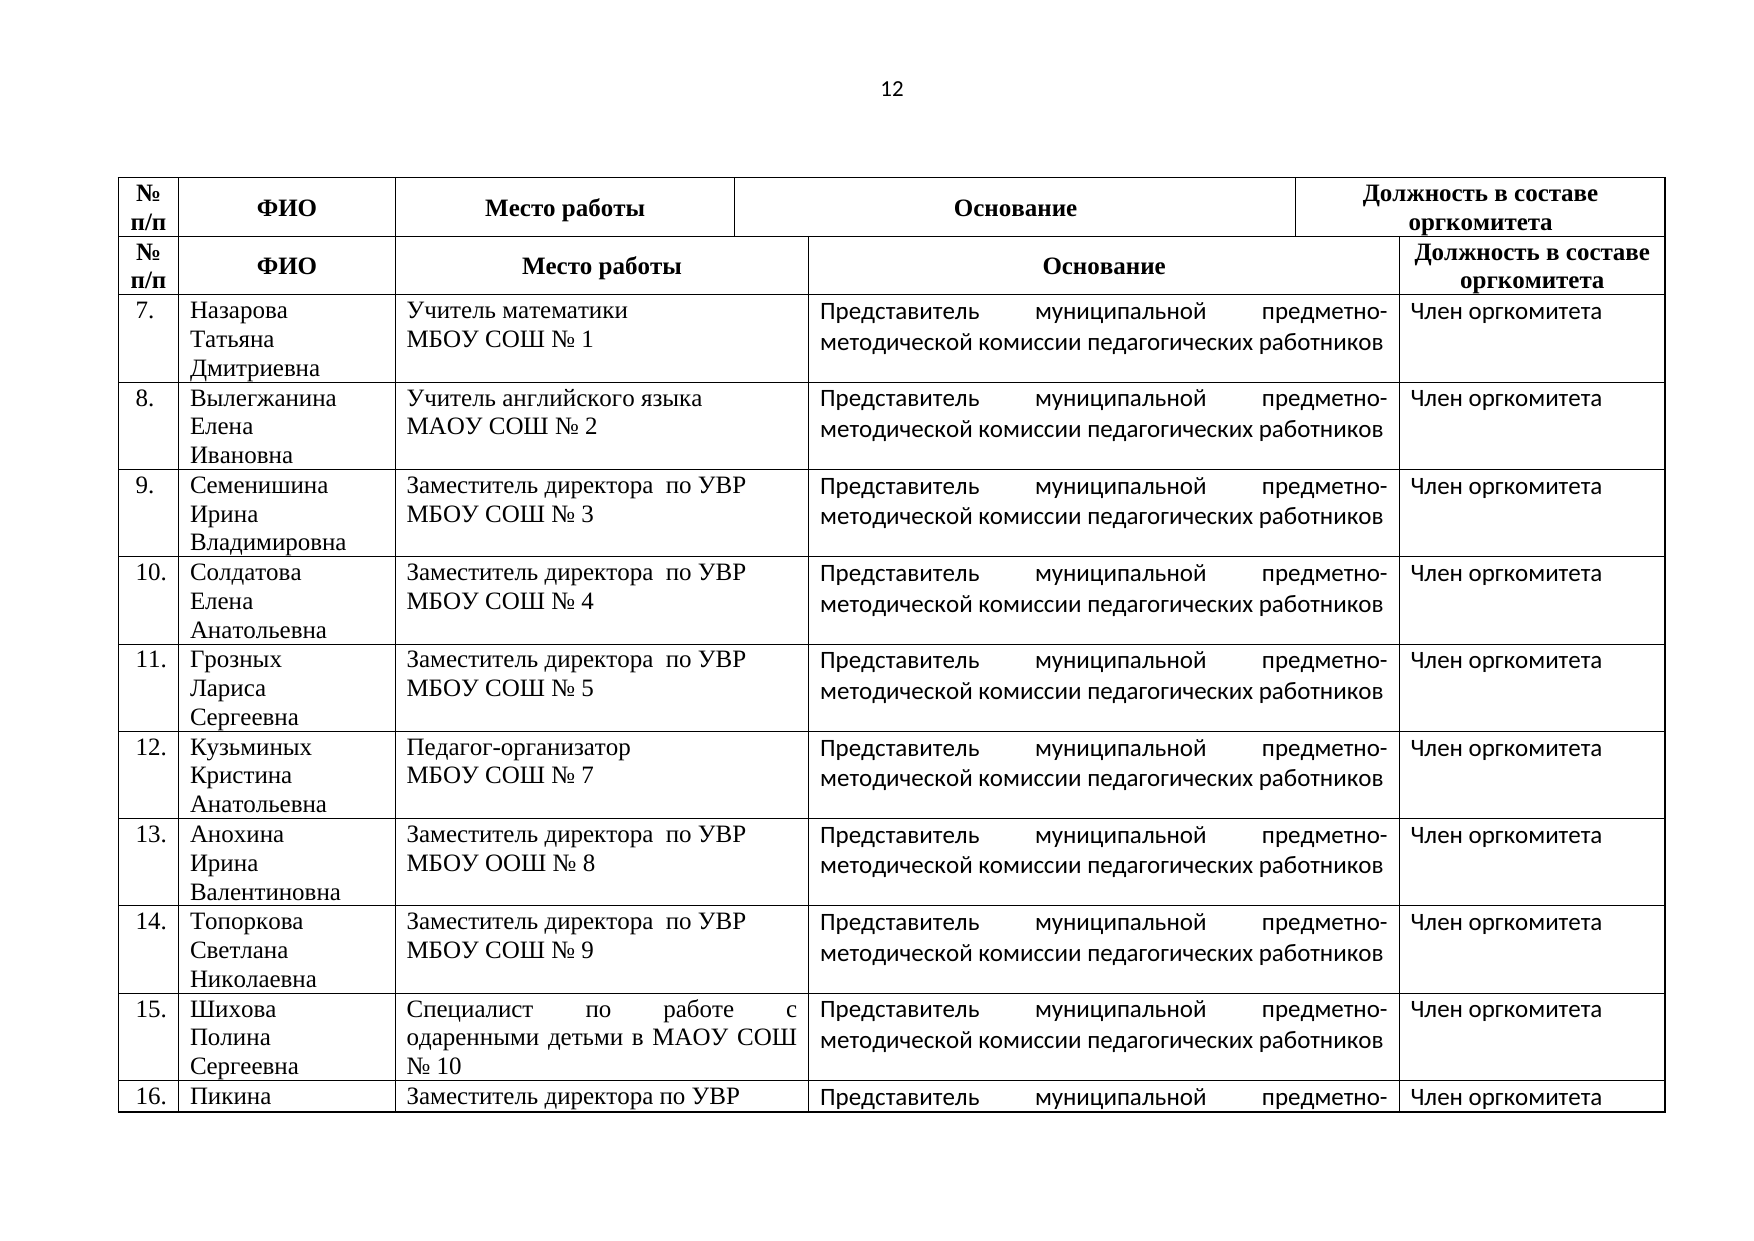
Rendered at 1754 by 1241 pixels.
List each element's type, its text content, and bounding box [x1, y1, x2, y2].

table_cell Солдатова Елена Анатольевна [179, 557, 395, 643]
table_cell Шихова Полина Сергеевна [179, 994, 395, 1080]
table_cell Грозных Лариса Сергеевна [179, 645, 395, 731]
table_cell Представитель муниципальной предметно-методической комиссии педагогических работников [809, 470, 1399, 556]
table_cell Представитель муниципальной предметно-методической комиссии педагогических работников [809, 906, 1399, 993]
table_cell Член оргкомитета [1400, 906, 1664, 993]
table_cell Заместитель директора по УВР МБОУ СОШ № 3 [396, 470, 808, 556]
table_cell Член оргкомитета [1400, 645, 1664, 731]
table_cell Заместитель директора по УВР МБОУ СОШ № 5 [396, 645, 808, 731]
table_cell Пикина Наталья Геннадьевна [179, 1081, 395, 1111]
table_cell Представитель муниципальной предметно-методической комиссии педагогических работников [809, 994, 1399, 1080]
table_cell Представитель муниципальной предметно-методической комиссии педагогических работников [809, 732, 1399, 818]
table_cell Член оргкомитета [1400, 994, 1664, 1080]
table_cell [809, 1081, 1399, 1111]
table_cell Педагог-организатор МБОУ СОШ № 7 [396, 732, 808, 818]
table_header Должность в составе оргкомитета [1296, 178, 1664, 236]
table_cell ФИО [179, 237, 395, 294]
table_cell Член оргкомитета [1400, 819, 1664, 905]
table_header Основание [735, 178, 1295, 236]
table_header ФИО [179, 178, 395, 236]
table_cell Член оргкомитета [1400, 295, 1664, 382]
table_cell [119, 295, 178, 382]
table_cell Основание [809, 237, 1399, 294]
table_cell Вылегжанина Елена Ивановна [179, 383, 395, 469]
table_cell Представитель муниципальной предметно-методической комиссии педагогических работников [809, 645, 1399, 731]
table_cell [119, 732, 178, 818]
table_cell [119, 645, 178, 731]
table_cell Представитель муниципальной предметно-методической комиссии педагогических работников [809, 383, 1399, 469]
table_cell [119, 994, 178, 1080]
table_cell Специалист по работе с одаренными детьми в МАОУ СОШ № 10 [396, 994, 808, 1080]
table_cell Заместитель директора по УВР МБОУ СОШ № 9 [396, 906, 808, 993]
table_cell Кузьминых Кристина Анатольевна [179, 732, 395, 818]
table_cell Должность в составе оргкомитета [1400, 237, 1664, 294]
table_header Место работы [396, 178, 734, 236]
table_cell [119, 383, 178, 469]
table_cell Член оргкомитета [1400, 557, 1664, 643]
table_cell [119, 1081, 178, 1111]
table_cell Член оргкомитета [1400, 383, 1664, 469]
table_cell Представитель муниципальной предметно-методической комиссии педагогических работников [809, 295, 1399, 382]
table_cell № п/п [119, 237, 178, 294]
table_header № п/п [119, 178, 178, 236]
table_cell Заместитель директора по УВР МБОУ СОШ № 4 [396, 557, 808, 643]
table_cell [119, 470, 178, 556]
table_cell Топоркова Светлана Николаевна [179, 906, 395, 993]
table_cell [119, 557, 178, 643]
table_cell [119, 906, 178, 993]
table_cell Анохина Ирина Валентиновна [179, 819, 395, 905]
table_cell Семенишина Ирина Владимировна [179, 470, 395, 556]
table_cell Учитель английского языка МАОУ СОШ № 2 [396, 383, 808, 469]
table_cell [119, 819, 178, 905]
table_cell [396, 1081, 808, 1111]
table_cell Представитель муниципальной предметно-методической комиссии педагогических работников [809, 557, 1399, 643]
table_cell Член оргкомитета [1400, 470, 1664, 556]
table_cell Представитель муниципальной предметно-методической комиссии педагогических работников [809, 819, 1399, 905]
table_cell Назарова Татьяна Дмитриевна [179, 295, 395, 382]
table_cell Учитель математики МБОУ СОШ № 1 [396, 295, 808, 382]
table_cell Член оргкомитета [1400, 732, 1664, 818]
table_cell Заместитель директора по УВР МБОУ ООШ № 8 [396, 819, 808, 905]
table_cell Место работы [396, 237, 808, 294]
table_cell Член оргкомитета [1400, 1081, 1664, 1111]
